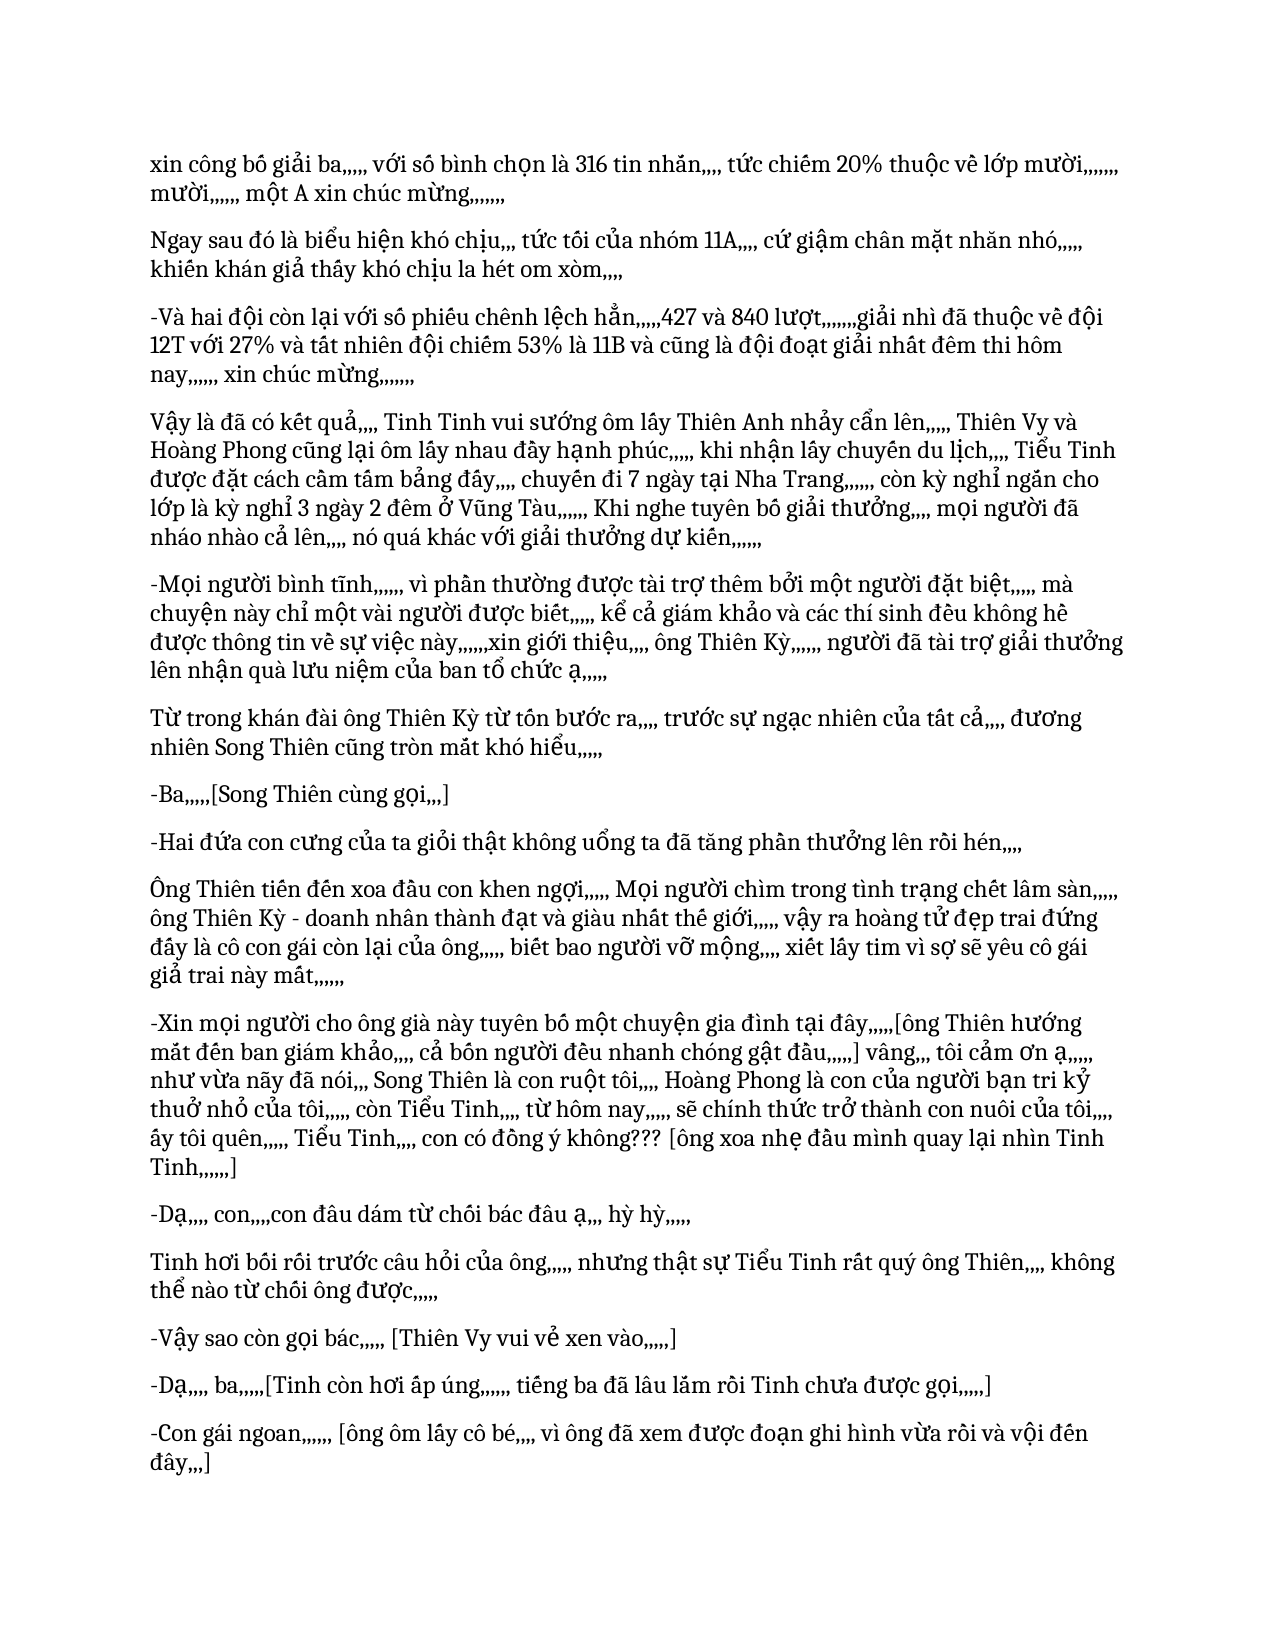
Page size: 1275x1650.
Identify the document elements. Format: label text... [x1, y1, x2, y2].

text -Xin mọi người cho ông già này tuyên bố một chuyện gia đình tại đây,,,,,[ông Thiên hướng mắt đến ban giám khảo,,,, cả bốn người đều nhanh chóng gật đầu,,,,,] vâng,,, tôi cảm ơn ạ,,,,, như vừa nãy đã nói,,, Song Thiên là con ruột tôi,,,, Hoàng Phong là con của người bạn tri kỷ thuở nhỏ của tôi,,,,, còn Tiểu Tinh,,,, từ hôm nay,,,,, sẽ chính thức trở thành con nuôi của tôi,,,, ấy tôi quên,,,,, Tiểu Tinh,,,, con có đồng ý không??? [ông xoa nhẹ đầu mình quay lại nhìn Tinh Tinh,,,,,,] [150, 1009, 1125, 1181]
text -Mọi người bình tĩnh,,,,,, vì phần thường được tài trợ thêm bởi một người đặt biệt,,,,, mà chuyện này chỉ một vài người được biết,,,,, kể cả giám khảo và các thí sinh đều không hề được thông tin về sự việc này,,,,,,xin giới thiệu,,,, ông Thiên Kỳ,,,,,, người đã tài trợ giải thưởng lên nhận quà lưu niệm của ban tổ chức ạ,,,,, [150, 570, 1125, 685]
text Ngay sau đó là biểu hiện khó chịu,,, tức tối của nhóm 11A,,,, cứ giậm chân mặt nhăn nhó,,,,, khiến khán giả thấy khó chịu la hét om xòm,,,, [150, 226, 1125, 284]
text -Ba,,,,,[Song Thiên cùng gọi,,,] [150, 780, 1125, 809]
text -Con gái ngoan,,,,,, [ông ôm lấy cô bé,,,, vì ông đã xem được đoạn ghi hình vừa rồi và vội đến đây,,,] [150, 1419, 1125, 1476]
text Vậy là đã có kết quả,,,, Tinh Tinh vui sướng ôm lấy Thiên Anh nhảy cẩn lên,,,,, Thiên Vy và Hoàng Phong cũng lại ôm lấy nhau đầy hạnh phúc,,,,, khi nhận lấy chuyến du lịch,,,, Tiểu Tinh được đặt cách cầm tấm bảng đấy,,,, chuyến đi 7 ngày tại Nha Trang,,,,,, còn kỳ nghỉ ngắn cho lớp là kỳ nghỉ 3 ngày 2 đêm ở Vũng Tàu,,,,,, Khi nghe tuyên bố giải thưởng,,,, mọi người đã nháo nhào cả lên,,,, nó quá khác với giải thưởng dự kiến,,,,,, [150, 407, 1125, 551]
text -Hai đứa con cưng của ta giỏi thật không uổng ta đã tăng phần thưởng lên rồi hén,,,, [150, 827, 1125, 856]
text Từ trong khán đài ông Thiên Kỳ từ tốn bước ra,,,, trước sự ngạc nhiên của tất cả,,,, đương nhiên Song Thiên cũng tròn mắt khó hiểu,,,,, [150, 704, 1125, 761]
text Ông Thiên tiến đến xoa đầu con khen ngợi,,,,, Mọi người chìm trong tình trạng chết lâm sàn,,,,, ông Thiên Kỳ - doanh nhân thành đạt và giàu nhất thế giới,,,,, vậy ra hoàng tử đẹp trai đứng đấy là cô con gái còn lại của ông,,,,, biết bao người vỡ mộng,,,, xiết lấy tim vì sợ sẽ yêu cô gái giả trai này mất,,,,,, [150, 875, 1125, 990]
text -Dạ,,,, con,,,,con đâu dám từ chối bác đâu ạ,,, hỳ hỳ,,,,, [150, 1200, 1125, 1229]
text -Dạ,,,, ba,,,,,[Tinh còn hơi ấp úng,,,,,, tiếng ba đã lâu lắm rồi Tinh chưa được gọi,,,,,] [150, 1371, 1125, 1400]
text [150, 150, 1125, 207]
text -Vậy sao còn gọi bác,,,,, [Thiên Vy vui vẻ xen vào,,,,,] [150, 1324, 1125, 1352]
text -Và hai đội còn lại với số phiếu chênh lệch hẳn,,,,,427 và 840 lượt,,,,,,,giải nhì đã thuộc về đội 12T với 27% và tất nhiên đội chiếm 53% là 11B và cũng là đội đoạt giải nhất đêm thi hôm nay,,,,,, xin chúc mừng,,,,,,, [150, 302, 1125, 389]
text Tinh hơi bối rối trước câu hỏi của ông,,,,, nhưng thật sự Tiểu Tinh rất quý ông Thiên,,,, không thể nào từ chối ông được,,,,, [150, 1247, 1125, 1305]
